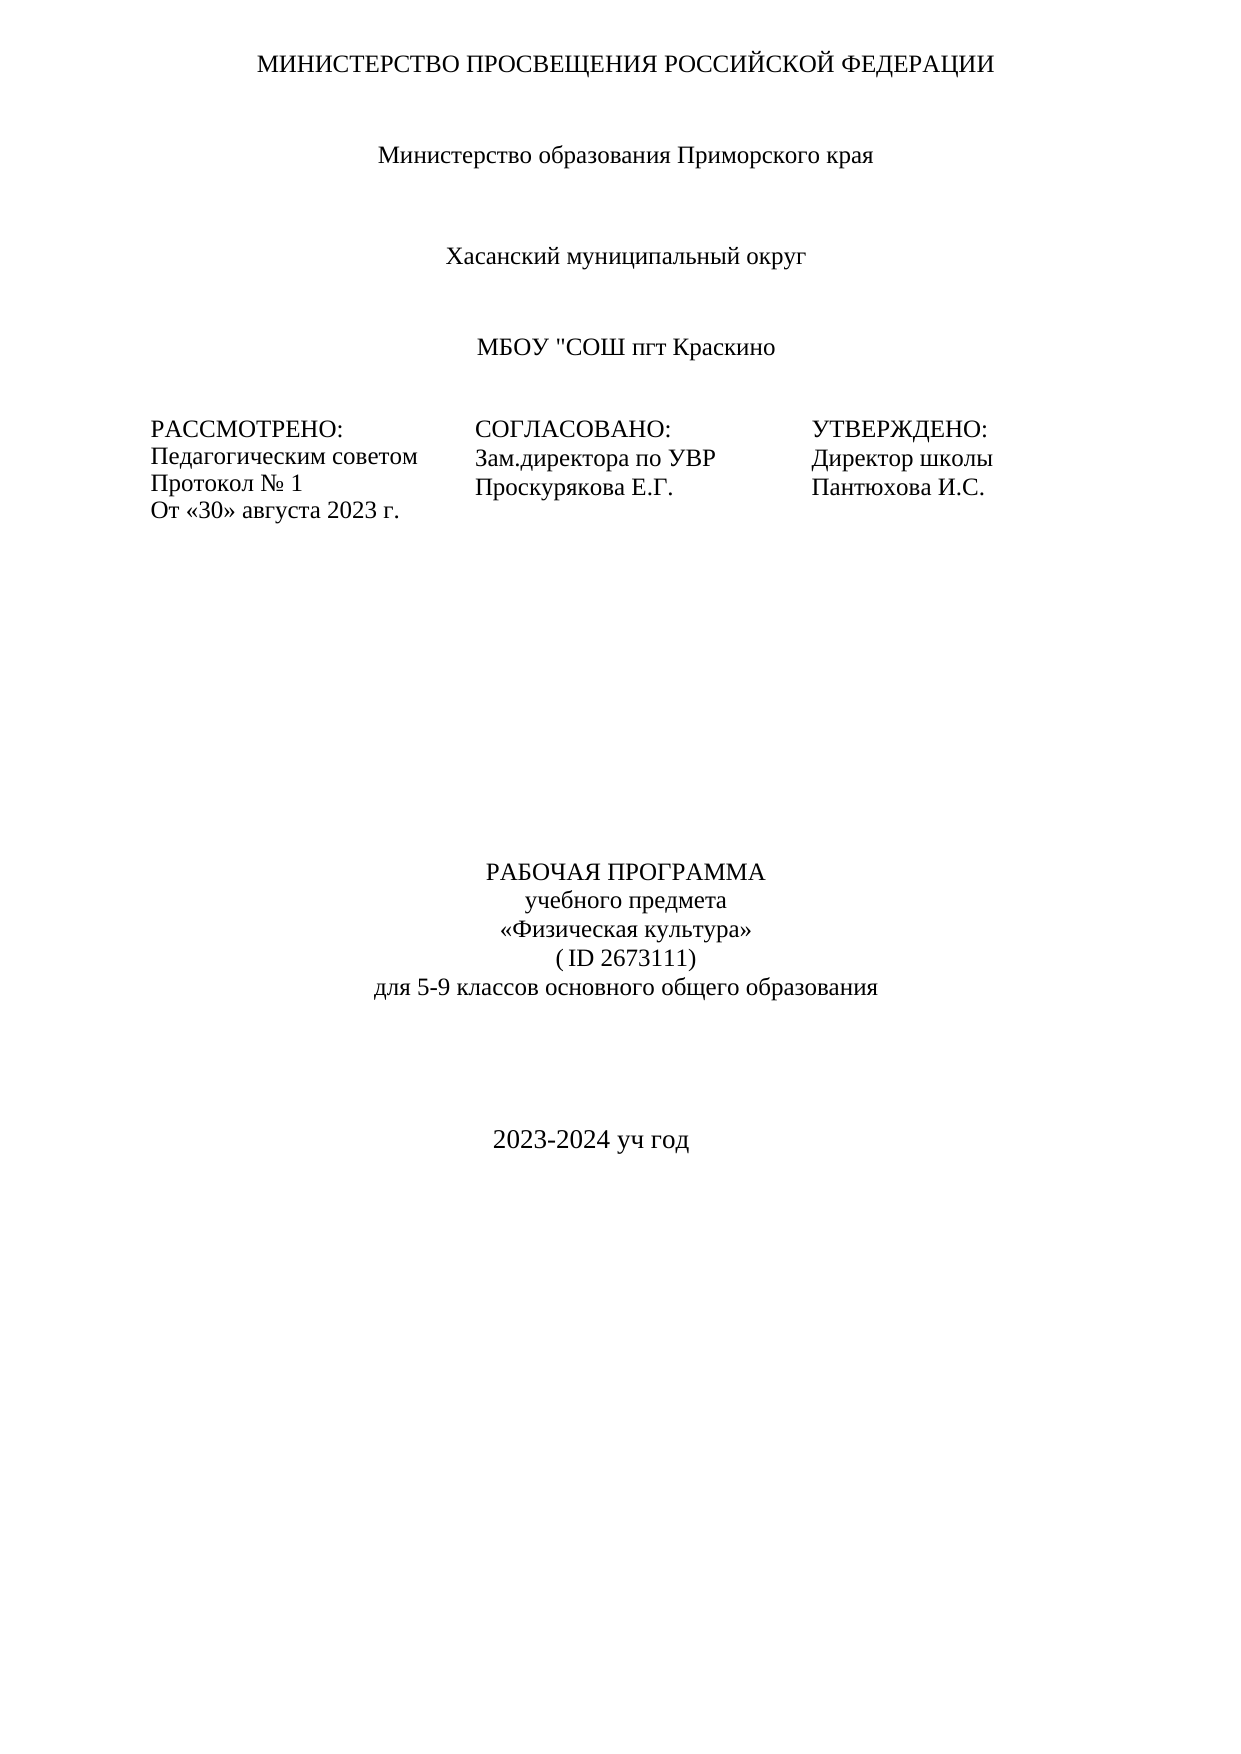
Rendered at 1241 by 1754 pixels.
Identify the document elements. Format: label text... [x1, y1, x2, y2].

text МБОУ "СОШ пгт Краскино [230, 332, 1022, 361]
table_header УТВЕРЖДЕНО: Директор школы Пантюхова И.С. [785, 416, 1115, 616]
text для 5-9 классов основного общего образования [230, 972, 1022, 1001]
text Министерство образования Приморского края [229, 140, 1022, 169]
text учебного предмета [229, 886, 1022, 914]
text МИНИСТЕРСТВО ПРОСВЕЩЕНИЯ РОССИЙСКОЙ ФЕДЕРАЦИИ [229, 49, 1022, 78]
text 2023-2024 уч год [6, 1123, 1230, 1154]
text РАБОЧАЯ ПРОГРАММА [229, 857, 1022, 886]
table_header СОГЛАСОВАНО: Зам.директора по УВР Проскурякова Е.Г. [454, 416, 784, 616]
text Хасанский муниципальный округ [229, 241, 1022, 269]
table_header РАССМОТРЕНО: Педагогическим советом Протокол № 1 От «30» августа 2023 г. [130, 416, 454, 616]
text «Физическая культура» ( ID 2673111) [499, 914, 752, 972]
